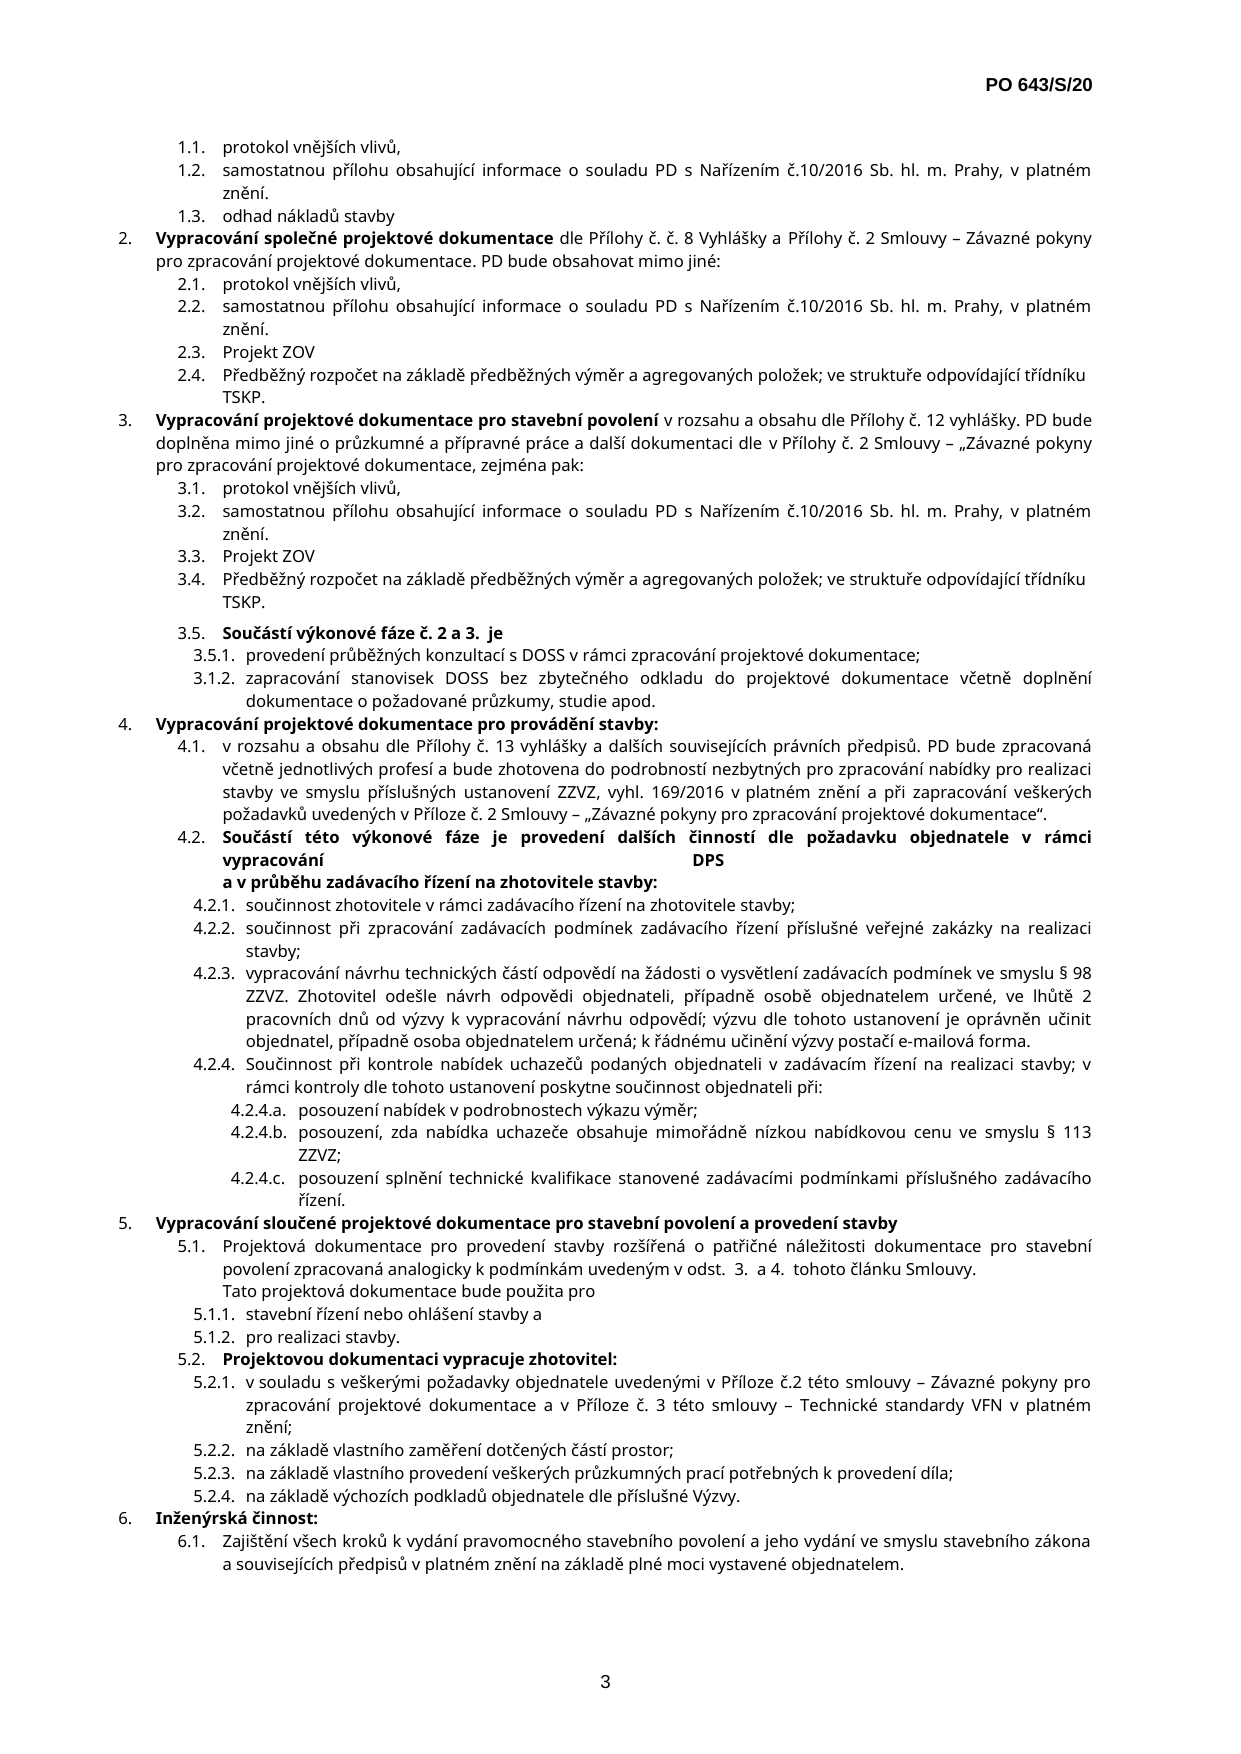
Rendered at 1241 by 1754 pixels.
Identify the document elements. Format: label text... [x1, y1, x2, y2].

list na základě vlastního provedení veškerých průzkumných prací potřebných k provedení díla; [193, 1462, 1093, 1484]
list na základě výchozích podkladů objednatele dle příslušné Výzvy. [193, 1484, 1093, 1507]
list Tato projektová dokumentace bude použita pro [222, 1280, 1093, 1303]
list Zajištění všech kroků k vydání pravomocného stavebního povolení a jeho vydání ve smyslu stavebního zákona a souvisejících předpisů v platném znění na základě plné moci vystavené objednatelem. [177, 1530, 1093, 1575]
list Předběžný rozpočet na základě předběžných výměr a agregovaných položek; ve struktuře odpovídající třídníku TSKP. [177, 568, 1093, 613]
list Součinnost při kontrole nabídek uchazečů podaných objednateli v zadávacím řízení na realizaci stavby; v rámci kontroly dle tohoto ustanovení poskytne součinnost objednateli při: [193, 1053, 1093, 1098]
list odhad nákladů stavby [177, 204, 1093, 227]
list Projekt ZOV [177, 545, 1093, 568]
list Vypracování projektové dokumentace pro provádění stavby: [118, 712, 1093, 735]
list protokol vnějších vlivů, [177, 136, 1093, 159]
list zapracování stanovisek DOSS bez zbytečného odkladu do projektové dokumentace včetně doplnění dokumentace o požadované průzkumy, studie apod. [193, 667, 1093, 712]
list Inženýrská činnost: [118, 1507, 1093, 1530]
list samostatnou přílohu obsahující informace o souladu PD s Nařízením č.10/2016 Sb. hl. m. Prahy, v platném znění. [177, 295, 1093, 341]
list Projektová dokumentace pro provedení stavby rozšířená o patřičné náležitosti dokumentace pro stavební povolení zpracovaná analogicky k podmínkám uvedeným v odst. 3. a 4. tohoto článku Smlouvy. [177, 1234, 1093, 1280]
list součinnost při zpracování zadávacích podmínek zadávacího řízení příslušné veřejné zakázky na realizaci stavby; [193, 917, 1093, 962]
list Vypracování projektové dokumentace pro stavební povolení v rozsahu a obsahu dle Přílohy č. 12 vyhlášky. PD bude doplněna mimo jiné o průzkumné a přípravné práce a další dokumentaci dle v Přílohy č. 2 Smlouvy – „Závazné pokyny pro zpracování projektové dokumentace, zejména pak: [118, 409, 1093, 477]
list Projekt ZOV [177, 341, 1093, 363]
list v souladu s veškerými požadavky objednatele uvedenými v Příloze č.2 této smlouvy – Závazné pokyny pro zpracování projektové dokumentace a v Příloze č. 3 této smlouvy – Technické standardy VFN v platném znění; [193, 1371, 1093, 1439]
list Součástí výkonové fáze č. 2 a 3. je [177, 621, 1093, 644]
list Vypracování sloučené projektové dokumentace pro stavební povolení a provedení stavby [118, 1212, 1093, 1234]
list na základě vlastního zaměření dotčených částí prostor; [193, 1439, 1093, 1462]
list posouzení splnění technické kvalifikace stanovené zadávacími podmínkami příslušného zadávacího řízení. [231, 1166, 1093, 1212]
list stavební řízení nebo ohlášení stavby a [193, 1303, 1093, 1325]
list Vypracování společné projektové dokumentace dle Přílohy č. č. 8 Vyhlášky a Přílohy č. 2 Smlouvy – Závazné pokyny pro zpracování projektové dokumentace. PD bude obsahovat mimo jiné: [118, 227, 1093, 272]
list samostatnou přílohu obsahující informace o souladu PD s Nařízením č.10/2016 Sb. hl. m. Prahy, v platném znění. [177, 159, 1093, 204]
list v rozsahu a obsahu dle Přílohy č. 13 vyhlášky a dalších souvisejících právních předpisů. PD bude zpracovaná včetně jednotlivých profesí a bude zhotovena do podrobností nezbytných pro zpracování nabídky pro realizaci stavby ve smyslu příslušných ustanovení ZZVZ, vyhl. 169/2016 v platném znění a při zapracování veškerých požadavků uvedených v Příloze č. 2 Smlouvy – „Závazné pokyny pro zpracování projektové dokumentace“. [177, 735, 1093, 826]
list součinnost zhotovitele v rámci zadávacího řízení na zhotovitele stavby; [193, 894, 1093, 917]
list Předběžný rozpočet na základě předběžných výměr a agregovaných položek; ve struktuře odpovídající třídníku TSKP. [177, 363, 1093, 409]
list protokol vnějších vlivů, [177, 272, 1093, 295]
list samostatnou přílohu obsahující informace o souladu PD s Nařízením č.10/2016 Sb. hl. m. Prahy, v platném znění. [177, 499, 1093, 545]
list protokol vnějších vlivů, [177, 477, 1093, 499]
list Součástí této výkonové fáze je provedení dalších činností dle požadavku objednatele v rámci vypracování DPS a v průběhu zadávacího řízení na zhotovitele stavby: [177, 826, 1093, 894]
list provedení průběžných konzultací s DOSS v rámci zpracování projektové dokumentace; [193, 644, 1093, 667]
list pro realizaci stavby. [193, 1325, 1093, 1348]
list Projektovou dokumentaci vypracuje zhotovitel: [177, 1348, 1093, 1371]
list posouzení nabídek v podrobnostech výkazu výměr; [231, 1098, 1093, 1121]
list posouzení, zda nabídka uchazeče obsahuje mimořádně nízkou nabídkovou cenu ve smyslu § 113 ZZVZ; [231, 1121, 1093, 1166]
list vypracování návrhu technických částí odpovědí na žádosti o vysvětlení zadávacích podmínek ve smyslu § 98 ZZVZ. Zhotovitel odešle návrh odpovědi objednateli, případně osobě objednatelem určené, ve lhůtě 2 pracovních dnů od výzvy k vypracování návrhu odpovědí; výzvu dle tohoto ustanovení je oprávněn učinit objednatel, případně osoba objednatelem určená; k řádnému učinění výzvy postačí e-mailová forma. [193, 962, 1093, 1053]
